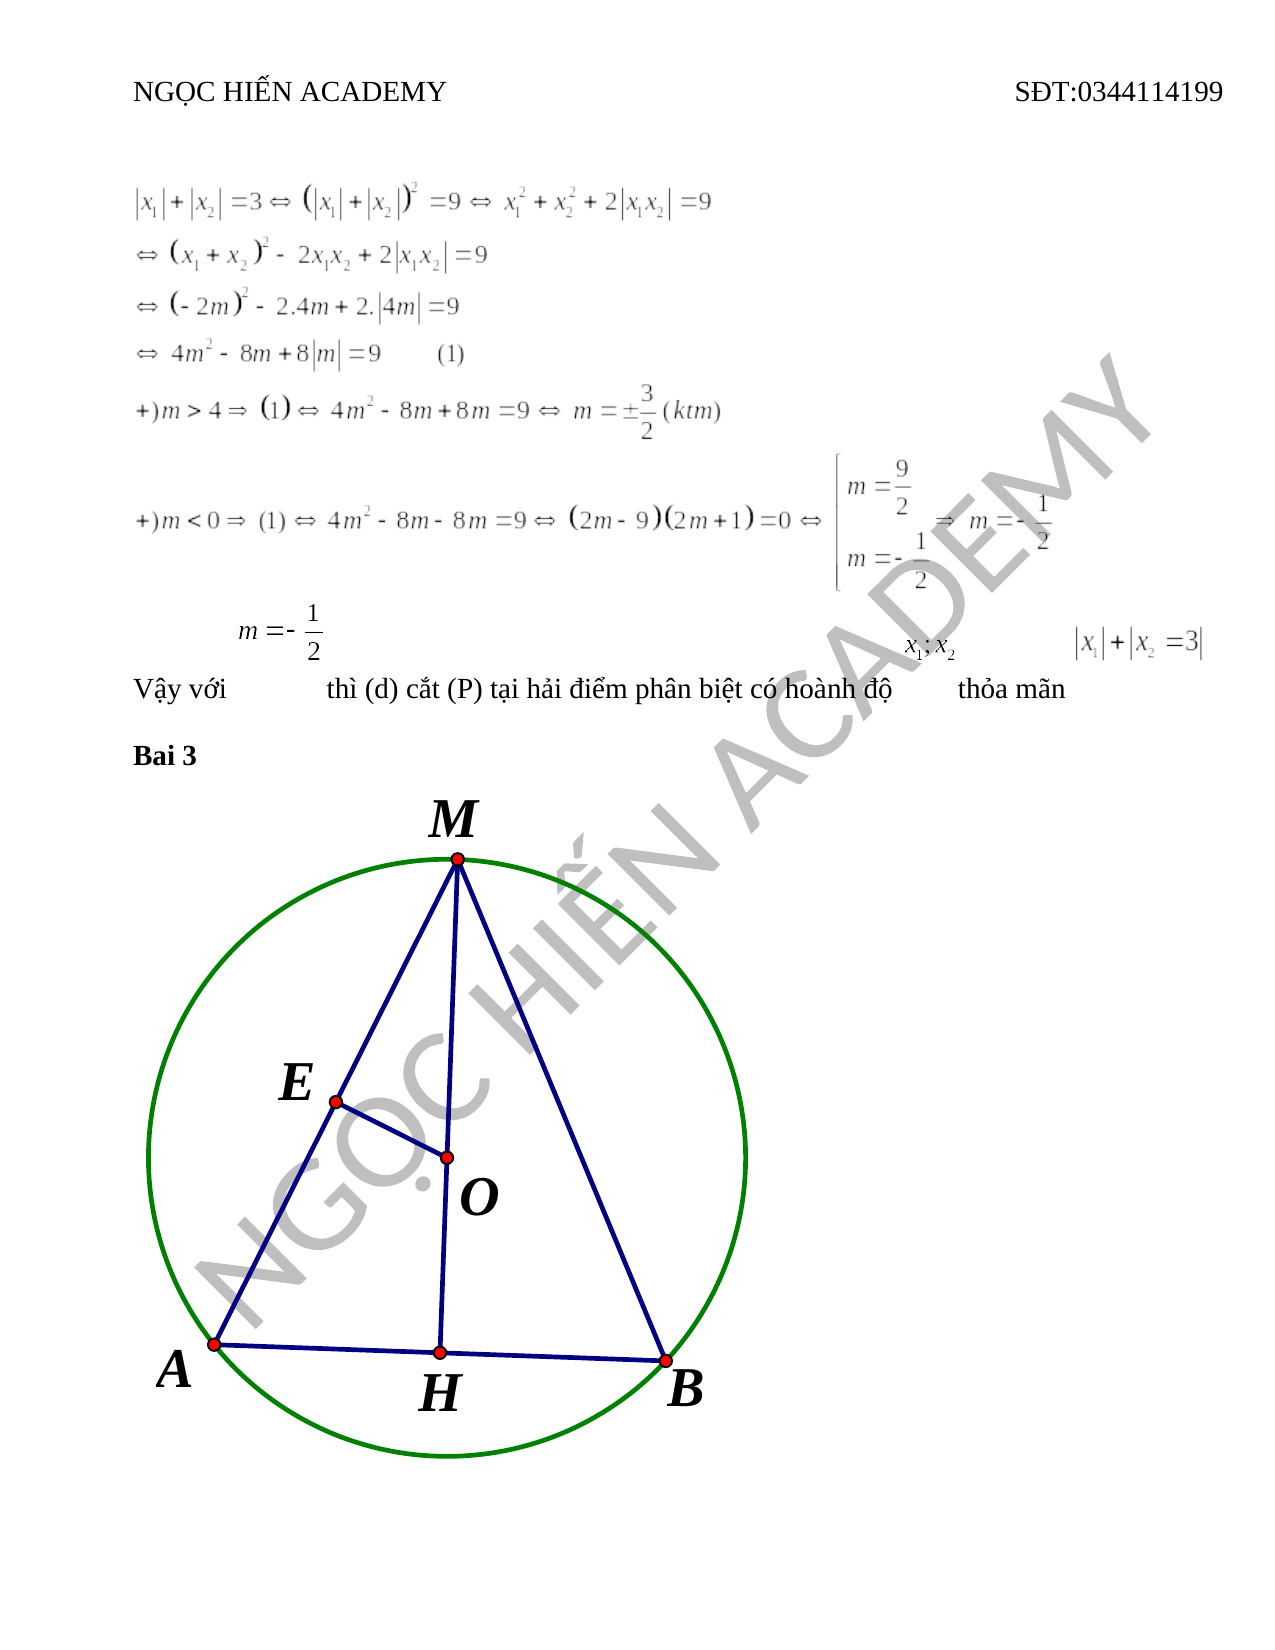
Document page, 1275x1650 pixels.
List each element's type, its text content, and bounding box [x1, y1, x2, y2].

list Bai 3 [133, 705, 1226, 772]
list Vậy với thì (d) cắt (P) tại hải điểm phân biệt có hoành độ thỏa mãn [133, 595, 1226, 705]
